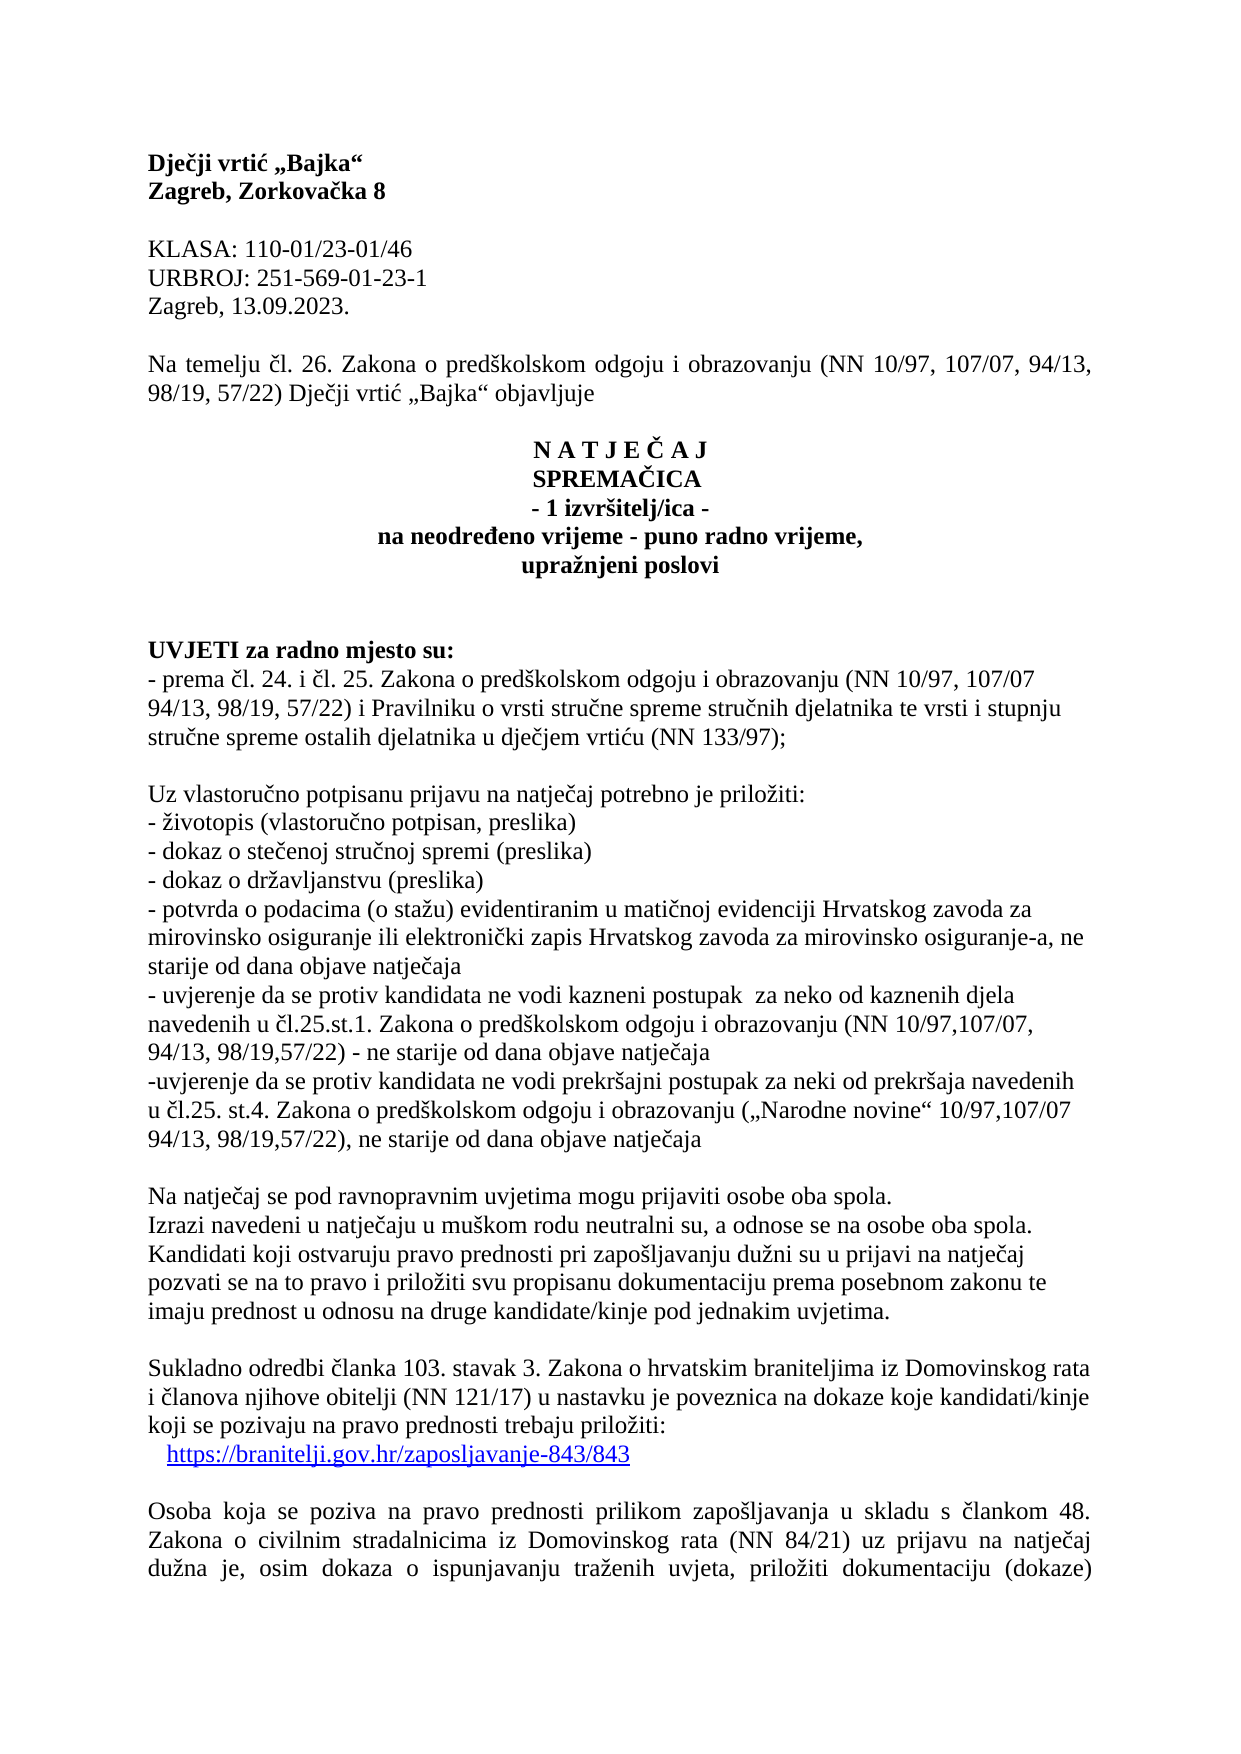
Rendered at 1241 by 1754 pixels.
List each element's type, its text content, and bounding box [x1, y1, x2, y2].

text Na natječaj se pod ravnopravnim uvjetima mogu prijaviti osobe oba spola. [148, 1181, 1093, 1210]
text Izrazi navedeni u natječaju u muškom rodu neutralni su, a odnose se na osobe oba spola. Kandidati koji ostvaruju pravo prednosti pri zapošljavanju dužni su u prijavi na natječaj pozvati se na to pravo i priložiti svu propisanu dokumentaciju prema posebnom zakonu te imaju prednost u odnosu na druge kandidate/kinje pod jednakim uvjetima. [148, 1210, 1093, 1325]
text KLASA: 110-01/23-01/46 [148, 234, 1093, 263]
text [148, 1496, 1093, 1582]
text N A T J E Č A J [148, 435, 1093, 464]
text Zagreb, Zorkovačka 8 [148, 176, 1093, 205]
text SPREMAČICA - 1 izvršitelj/ica - [148, 464, 1093, 521]
text Uz vlastoručno potpisanu prijavu na natječaj potrebno je priložiti: - životopis (vlastoručno potpisan, preslika) - dokaz o stečenoj stručnoj spremi (preslika) - dokaz o državljanstvu (preslika) - potvrda o podacima (o stažu) evidentiranim u matičnoj evidenciji Hrvatskog zavoda za mirovinsko osiguranje ili elektronički zapis Hrvatskog zavoda za mirovinsko osiguranje-a, ne starije od dana objave natječaja - uvjerenje da se protiv kandidata ne vodi kazneni postupak za neko od kaznenih djela navedenih u čl.25.st.1. Zakona o predškolskom odgoju i obrazovanju (NN 10/97,107/07, 94/13, 98/19,57/22) - ne starije od dana objave natječaja [148, 779, 1093, 1066]
text Sukladno odredbi članka 103. stavak 3. Zakona o hrvatskim braniteljima iz Domovinskog rata i članova njihove obitelji (NN 121/17) u nastavku je poveznica na dokaze koje kandidati/kinje koji se pozivaju na pravo prednosti trebaju priložiti: [148, 1353, 1093, 1439]
text URBROJ: 251-569-01-23-1 [148, 263, 1093, 291]
text na neodređeno vrijeme - puno radno vrijeme, [148, 521, 1093, 550]
text upražnjeni poslovi [148, 550, 1093, 579]
text -uvjerenje da se protiv kandidata ne vodi prekršajni postupak za neki od prekršaja navedenih u čl.25. st.4. Zakona o predškolskom odgoju i obrazovanju („Narodne novine“ 10/97,107/07 94/13, 98/19,57/22), ne starije od dana objave natječaja [148, 1066, 1093, 1152]
text Zagreb, 13.09.2023. [148, 291, 1093, 320]
text Na temelju čl. 26. Zakona o predškolskom odgoju i obrazovanju (NN 10/97, 107/07, 94/13, 98/19, 57/22) Dječji vrtić „Bajka“ objavljuje [148, 349, 1093, 406]
text UVJETI za radno mjesto su: - prema čl. 24. i čl. 25. Zakona o predškolskom odgoju i obrazovanju (NN 10/97, 107/07 94/13, 98/19, 57/22) i Pravilniku o vrsti stručne spreme stručnih djelatnika te vrsti i stupnju stručne spreme ostalih djelatnika u dječjem vrtiću (NN 133/97); [148, 636, 1093, 751]
text https://branitelji.gov.hr/zaposljavanje-843/843 [148, 1439, 1093, 1468]
text Dječji vrtić „Bajka“ [148, 148, 1093, 176]
